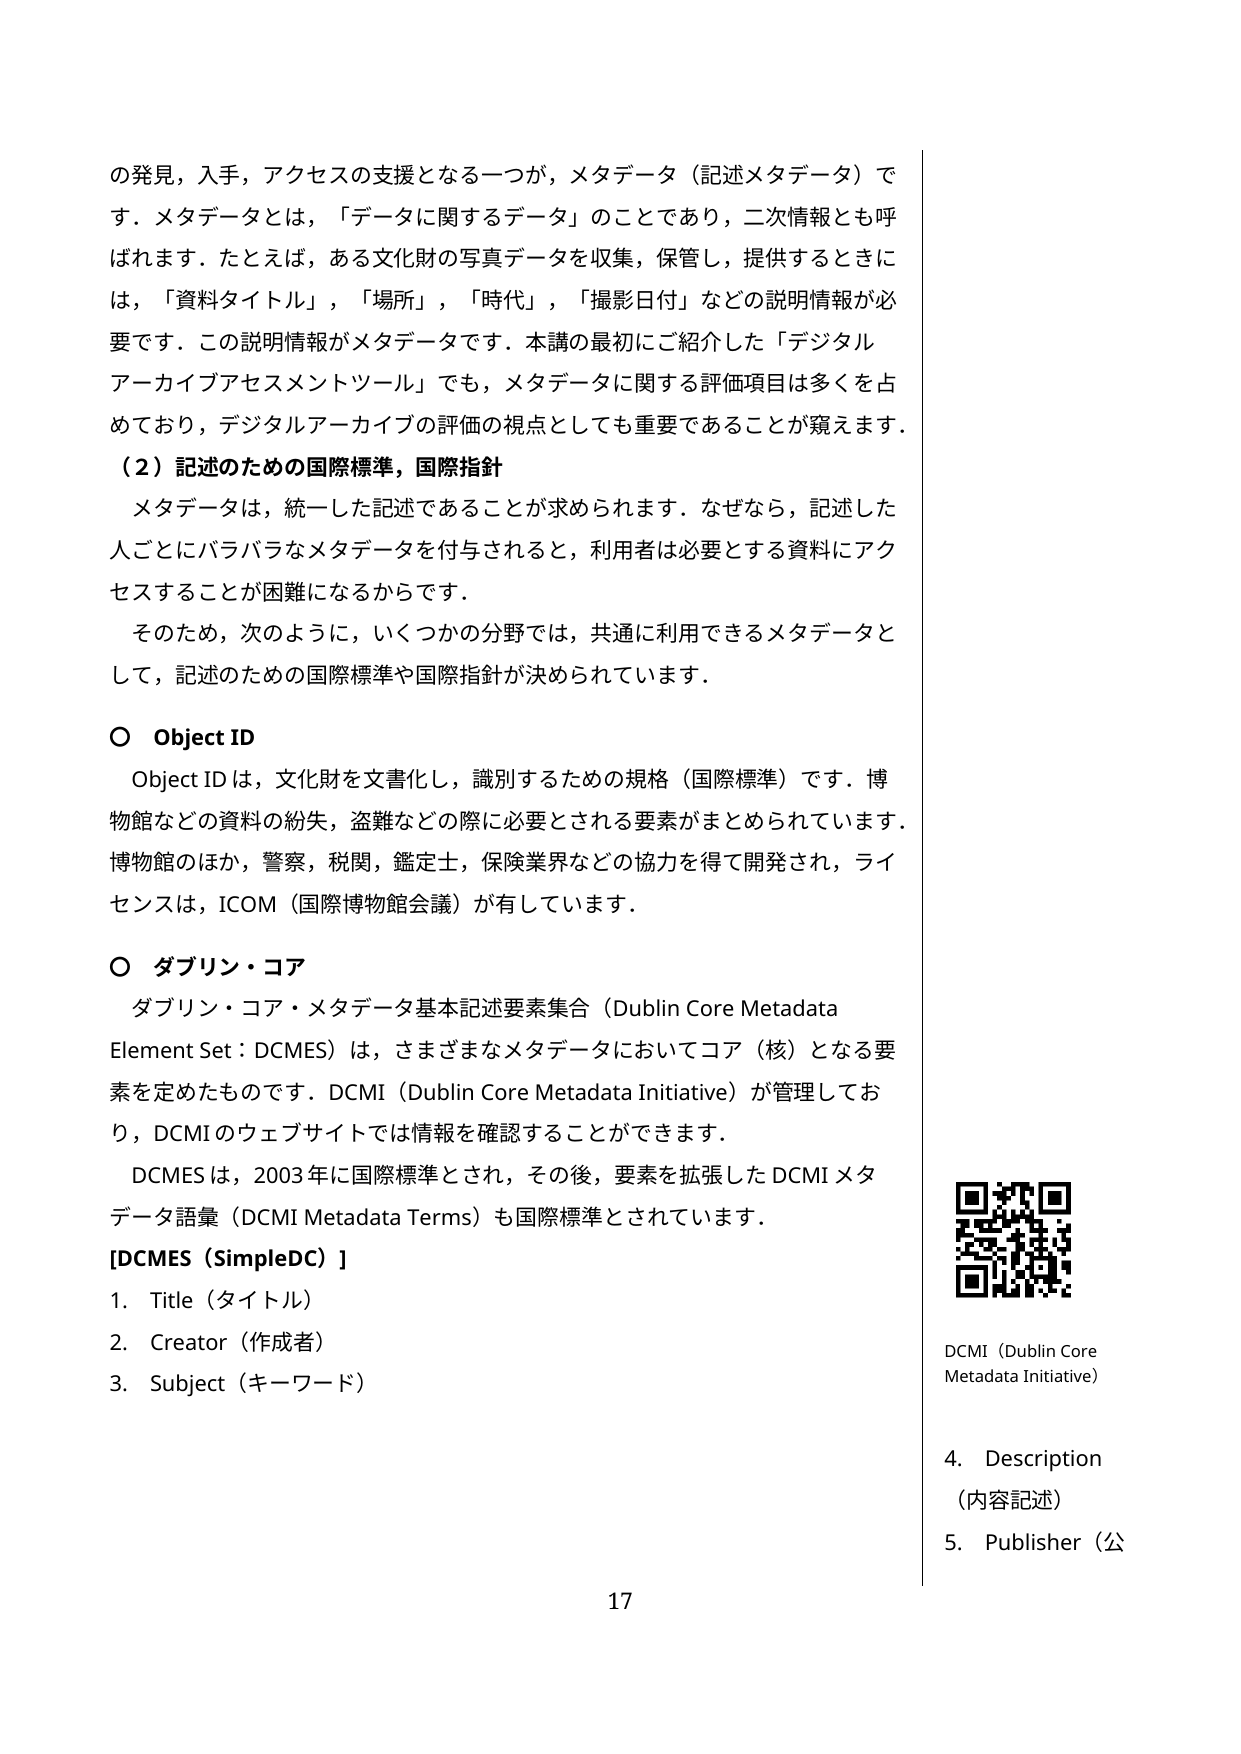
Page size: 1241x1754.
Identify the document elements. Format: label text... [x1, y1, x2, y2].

picture [944, 1171, 1082, 1309]
text 〇 ダブリン・コア ダブリン・コア・メタデータ基本記述要素集合（Dublin Core Metadata Element Set：DCMES）は，さまざまなメタデータにおいてコア（核）となる要素を定めたものです．DCMI（Dublin Core Metadata Initiative）が管理しており，DCMIのウェブサイトでは情報を確認することができます． DCMESは，2003年に国際標準とされ，その後，要素を拡張したDCMIメタデータ語彙（DCMI Metadata Terms）も国際標準とされています． [109, 942, 900, 1233]
text 1. Title（タイトル） 2. Creator（作成者） 3. Subject（キーワード） [944, 150, 1131, 1317]
text 1. Title（タイトル） 2. Creator（作成者） 3. Subject（キーワード） [109, 1275, 900, 1567]
text メタデータは，統一した記述であることが求められます．なぜなら，記述した人ごとにバラバラなメタデータを付与されると，利用者は必要とする資料にアクセスすることが困難になるからです． そのため，次のように，いくつかの分野では，共通に利用できるメタデータとして，記述のための国際標準や国際指針が決められています． [109, 483, 900, 692]
text 〇 Object ID Object IDは，文化財を文書化し，識別するための規格（国際標準）です．博物館などの資料の紛失，盗難などの際に必要とされる要素がまとめられています．博物館のほか，警察，税関，鑑定士，保険業界などの協力を得て開発され，ライセンスは，ICOM（国際博物館会議）が有しています． [109, 712, 900, 921]
text [DCMES（SimpleDC）] [109, 1233, 900, 1275]
text DCMI（Dublin Core Metadata Initiative） [944, 1337, 1131, 1412]
text （２）記述のための国際標準，国際指針 [109, 442, 900, 483]
